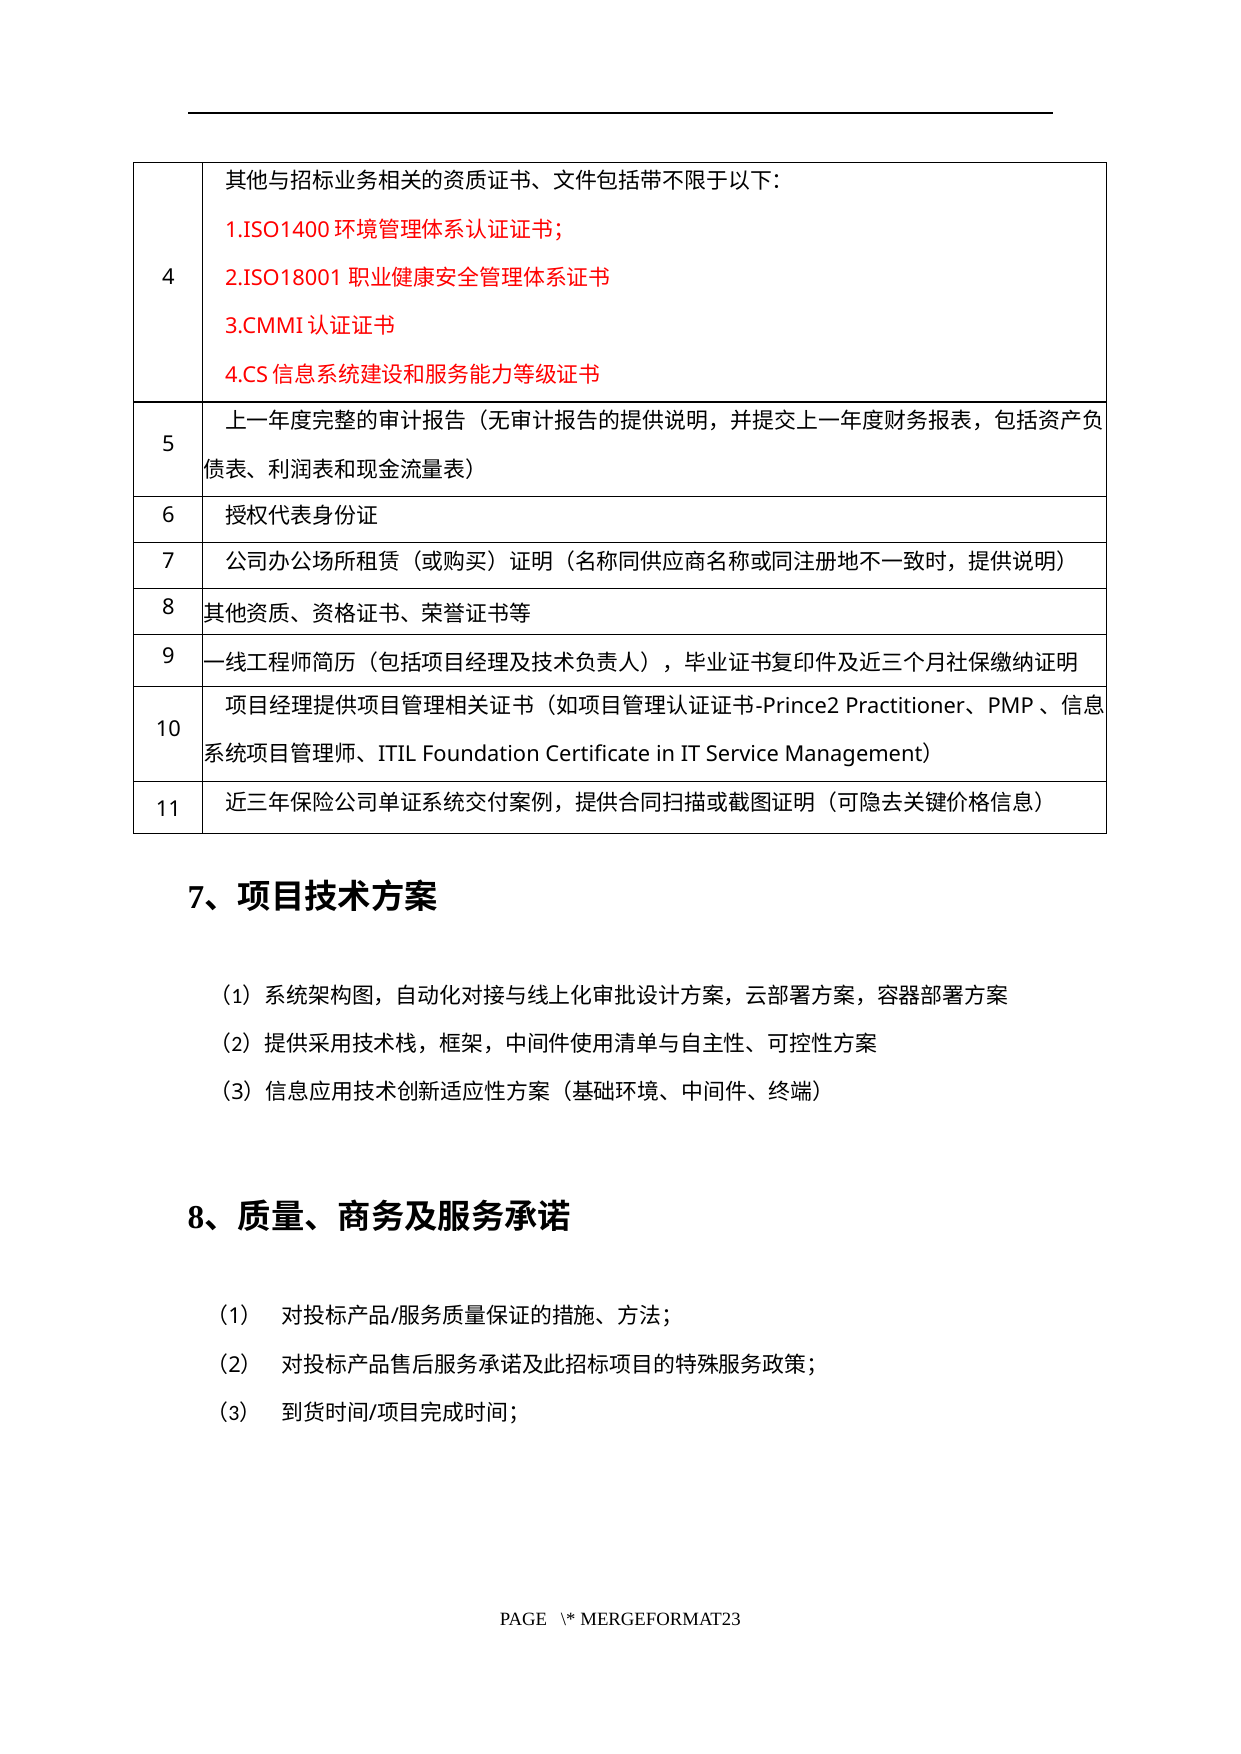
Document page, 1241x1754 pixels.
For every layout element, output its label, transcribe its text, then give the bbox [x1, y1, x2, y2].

text （3）信息应用技术创新适应性方案（基础环境、中间件、终端） [187, 1074, 1053, 1106]
table_cell 9 [134, 635, 202, 686]
list 对投标产品/服务质量保证的措施、方法； [206, 1298, 1053, 1331]
table_cell 一线工程师简历（包括项目经理及技术负责人），毕业证书复印件及近三个月社保缴纳证明 [203, 635, 1106, 686]
table_cell 6 [134, 497, 202, 542]
table_cell 10 [134, 687, 202, 781]
list 对投标产品售后服务承诺及此招标项目的特殊服务政策； [206, 1346, 1053, 1379]
table_cell 11 [134, 782, 202, 833]
table_cell 上一年度完整的审计报告（无审计报告的提供说明，并提交上一年度财务报表，包括资产负债表、利润表和现金流量表） [203, 403, 1106, 496]
list 到货时间/项目完成时间； [206, 1395, 1053, 1427]
text （2）提供采用技术栈，框架，中间件使用清单与自主性、可控性方案 [187, 1026, 1053, 1058]
table_cell 其他与招标业务相关的资质证书、文件包括带不限于以下： 1.ISO1400环境管理体系认证证书； 2.ISO18001 职业健康安全管理体系证书 3.CMMI认证证书 4.CS信息系统建设和服务能力等级证书 [203, 163, 1106, 401]
table_cell 公司办公场所租赁（或购买）证明（名称同供应商名称或同注册地不一致时，提供说明） [203, 543, 1106, 588]
subtitle 7、项目技术方案 [187, 861, 1053, 926]
table_cell 4 [134, 163, 202, 401]
table_cell 项目经理提供项目管理相关证书（如项目管理认证证书-Prince2 Practitioner、PMP 、信息系统项目管理师、ITIL Foundation Certificate in IT Service Management） [203, 687, 1106, 781]
subtitle 8、质量、商务及服务承诺 [187, 1182, 1053, 1247]
table_cell 授权代表身份证 [203, 497, 1106, 542]
table_cell 8 [134, 589, 202, 634]
table_cell 近三年保险公司单证系统交付案例，提供合同扫描或截图证明（可隐去关键价格信息） [203, 782, 1106, 833]
table_cell 7 [134, 543, 202, 588]
table_cell 5 [134, 403, 202, 496]
table_cell 其他资质、资格证书、荣誉证书等 [203, 589, 1106, 634]
text （1）系统架构图，自动化对接与线上化审批设计方案，云部署方案，容器部署方案 [187, 977, 1053, 1010]
